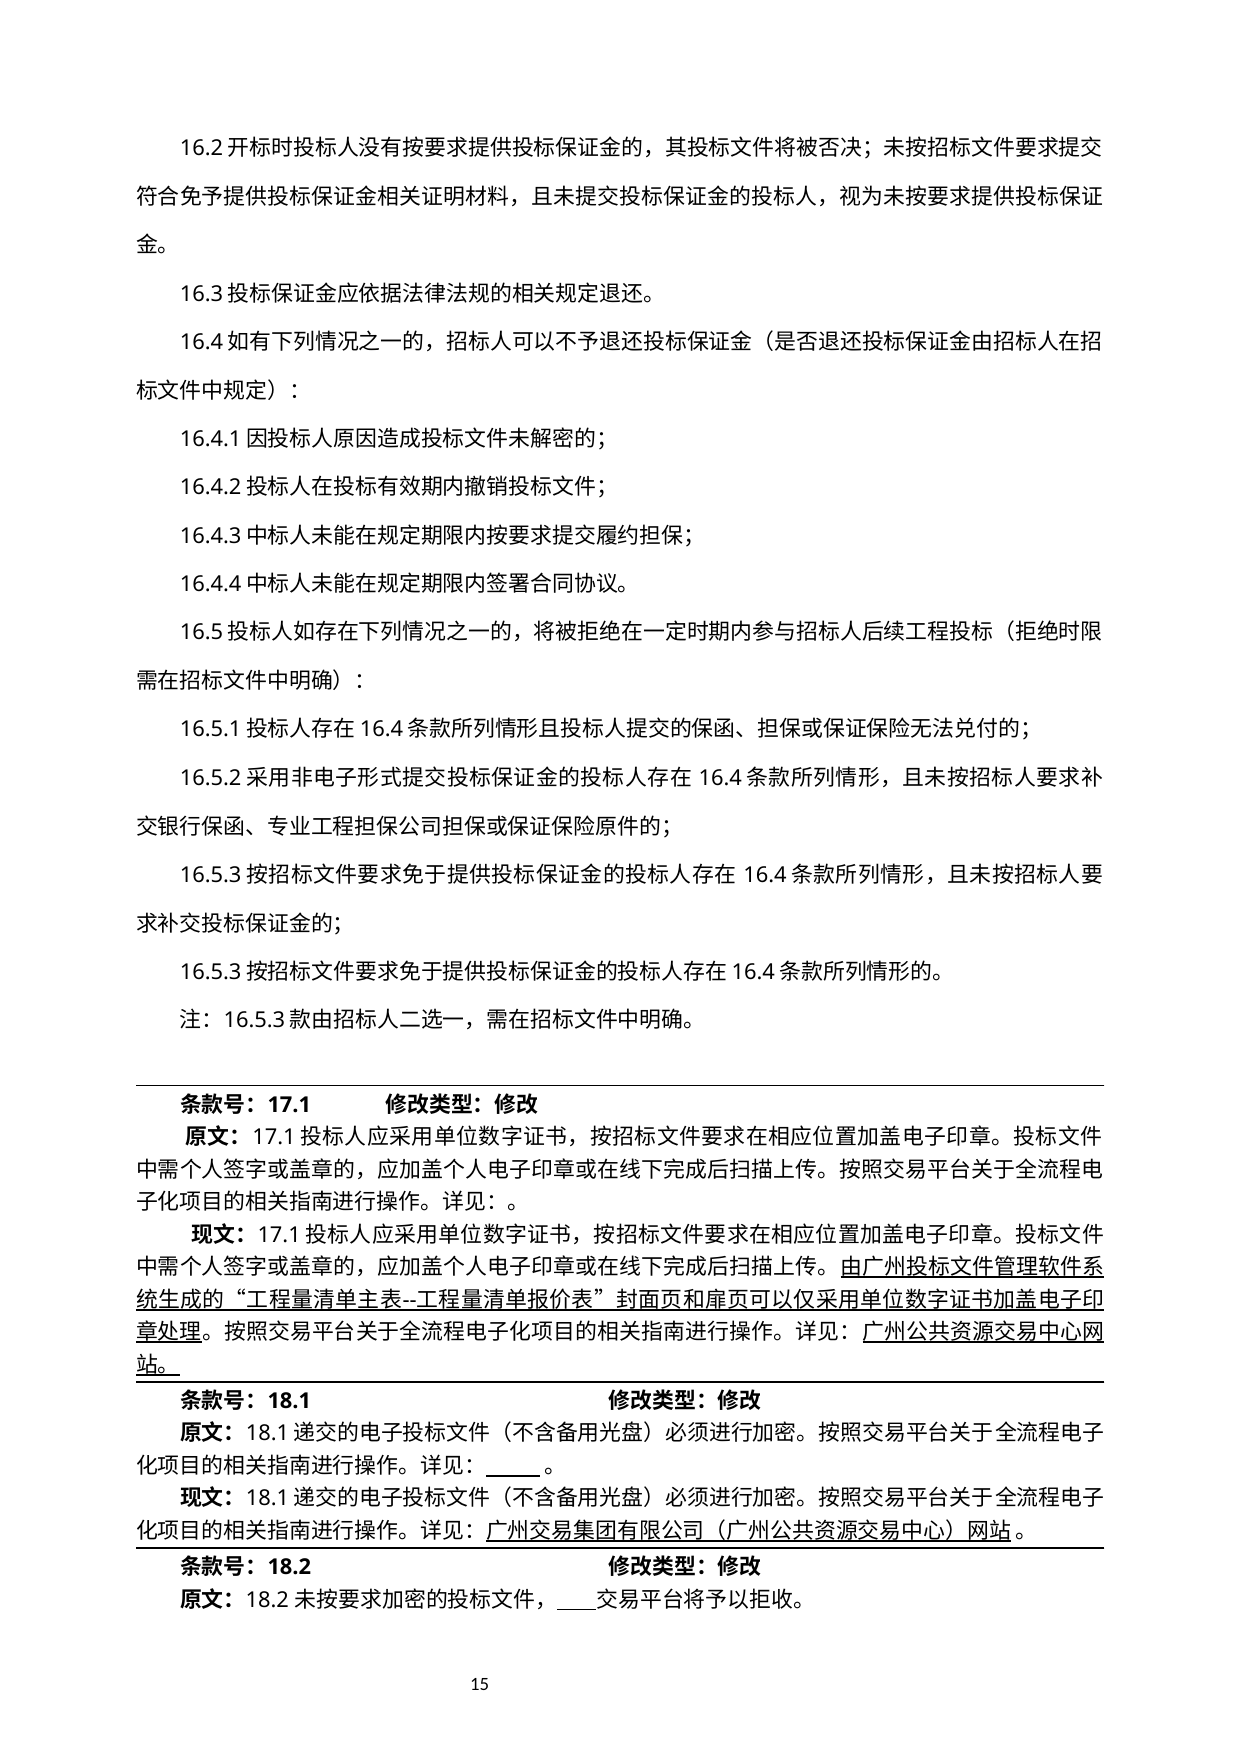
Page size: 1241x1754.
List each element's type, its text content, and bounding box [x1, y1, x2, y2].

text 16.5.3按招标文件要求免于提供投标保证金的投标人存在16.4条款所列情形，且未按招标人要求补交投标保证金的； [136, 857, 1104, 938]
text 条款号：18.2 修改类型：修改 [136, 1549, 1104, 1581]
text 16.5.1投标人存在16.4条款所列情形且投标人提交的保函、担保或保证保险无法兑付的； [136, 711, 1104, 744]
text 16.4.1因投标人原因造成投标文件未解密的； [136, 421, 1104, 453]
text 现文：17.1投标人应采用单位数字证书，按招标文件要求在相应位置加盖电子印章。投标文件中需个人签字或盖章的，应加盖个人电子印章或在线下完成后扫描上传。由广州投标文件管理软件系统生成的“工程量清单主表--工程量清单报价表”封面页和扉页可以仅采用单位数字证书加盖电子印章处理。按照交易平台关于全流程电子化项目的相关指南进行操作。详见：广州公共资源交易中心网站。 [136, 1311, 1104, 1381]
text 16.3投标保证金应依据法律法规的相关规定退还。 [136, 275, 1104, 308]
text 16.5.3按招标文件要求免于提供投标保证金的投标人存在16.4条款所列情形的。 [136, 954, 1104, 986]
text 条款号：17.1 修改类型：修改 [136, 1086, 1104, 1119]
text 条款号：18.1 修改类型：修改 [136, 1383, 1104, 1415]
text 现文：18.1递交的电子投标文件（不含备用光盘）必须进行加密。按照交易平台关于全流程电子化项目的相关指南进行操作。详见：广州交易集团有限公司（广州公共资源交易中心）网站 。 [136, 1480, 1104, 1547]
text 16.4如有下列情况之一的，招标人可以不予退还投标保证金（是否退还投标保证金由招标人在招标文件中规定）： [136, 324, 1104, 405]
text 原文：17.1投标人应采用单位数字证书，按招标文件要求在相应位置加盖电子印章。投标文件中需个人签字或盖章的，应加盖个人电子印章或在线下完成后扫描上传。按照交易平台关于全流程电子化项目的相关指南进行操作。详见：。 [136, 1119, 1104, 1216]
text 原文：18.1递交的电子投标文件（不含备用光盘）必须进行加密。按照交易平台关于全流程电子化项目的相关指南进行操作。详见： 。 [136, 1415, 1104, 1480]
text 16.4.4中标人未能在规定期限内签署合同协议。 [136, 566, 1104, 598]
text 16.5.2采用非电子形式提交投标保证金的投标人存在16.4条款所列情形，且未按招标人要求补交银行保函、专业工程担保公司担保或保证保险原件的； [136, 759, 1104, 841]
text 16.4.3中标人未能在规定期限内按要求提交履约担保； [136, 517, 1104, 550]
text 16.2开标时投标人没有按要求提供投标保证金的，其投标文件将被否决；未按招标文件要求提交符合免予提供投标保证金相关证明材料，且未提交投标保证金的投标人，视为未按要求提供投标保证金。 [136, 129, 1104, 259]
text 注：16.5.3款由招标人二选一，需在招标文件中明确。 [136, 1002, 1104, 1034]
text 16.5投标人如存在下列情况之一的，将被拒绝在一定时期内参与招标人后续工程投标（拒绝时限需在招标文件中明确）： [136, 614, 1104, 695]
text 16.4.2投标人在投标有效期内撤销投标文件； [136, 469, 1104, 502]
text 现文：17.1投标人应采用单位数字证书，按招标文件要求在相应位置加盖电子印章。投标文件中需个人签字或盖章的，应加盖个人电子印章或在线下完成后扫描上传。由广州投标文件管理软件系统生成的“工程量清单主表--工程量清单报价表”封面页和扉页可以仅采用单位数字证书加盖电子印章处理。按照交易平台关于全流程电子化项目的相关指南进行操作。详见：广州公共资源交易中心网站。 [136, 1216, 1104, 1309]
text 原文：18.2 未按要求加密的投标文件， 交易平台将予以拒收。 [136, 1581, 1104, 1614]
